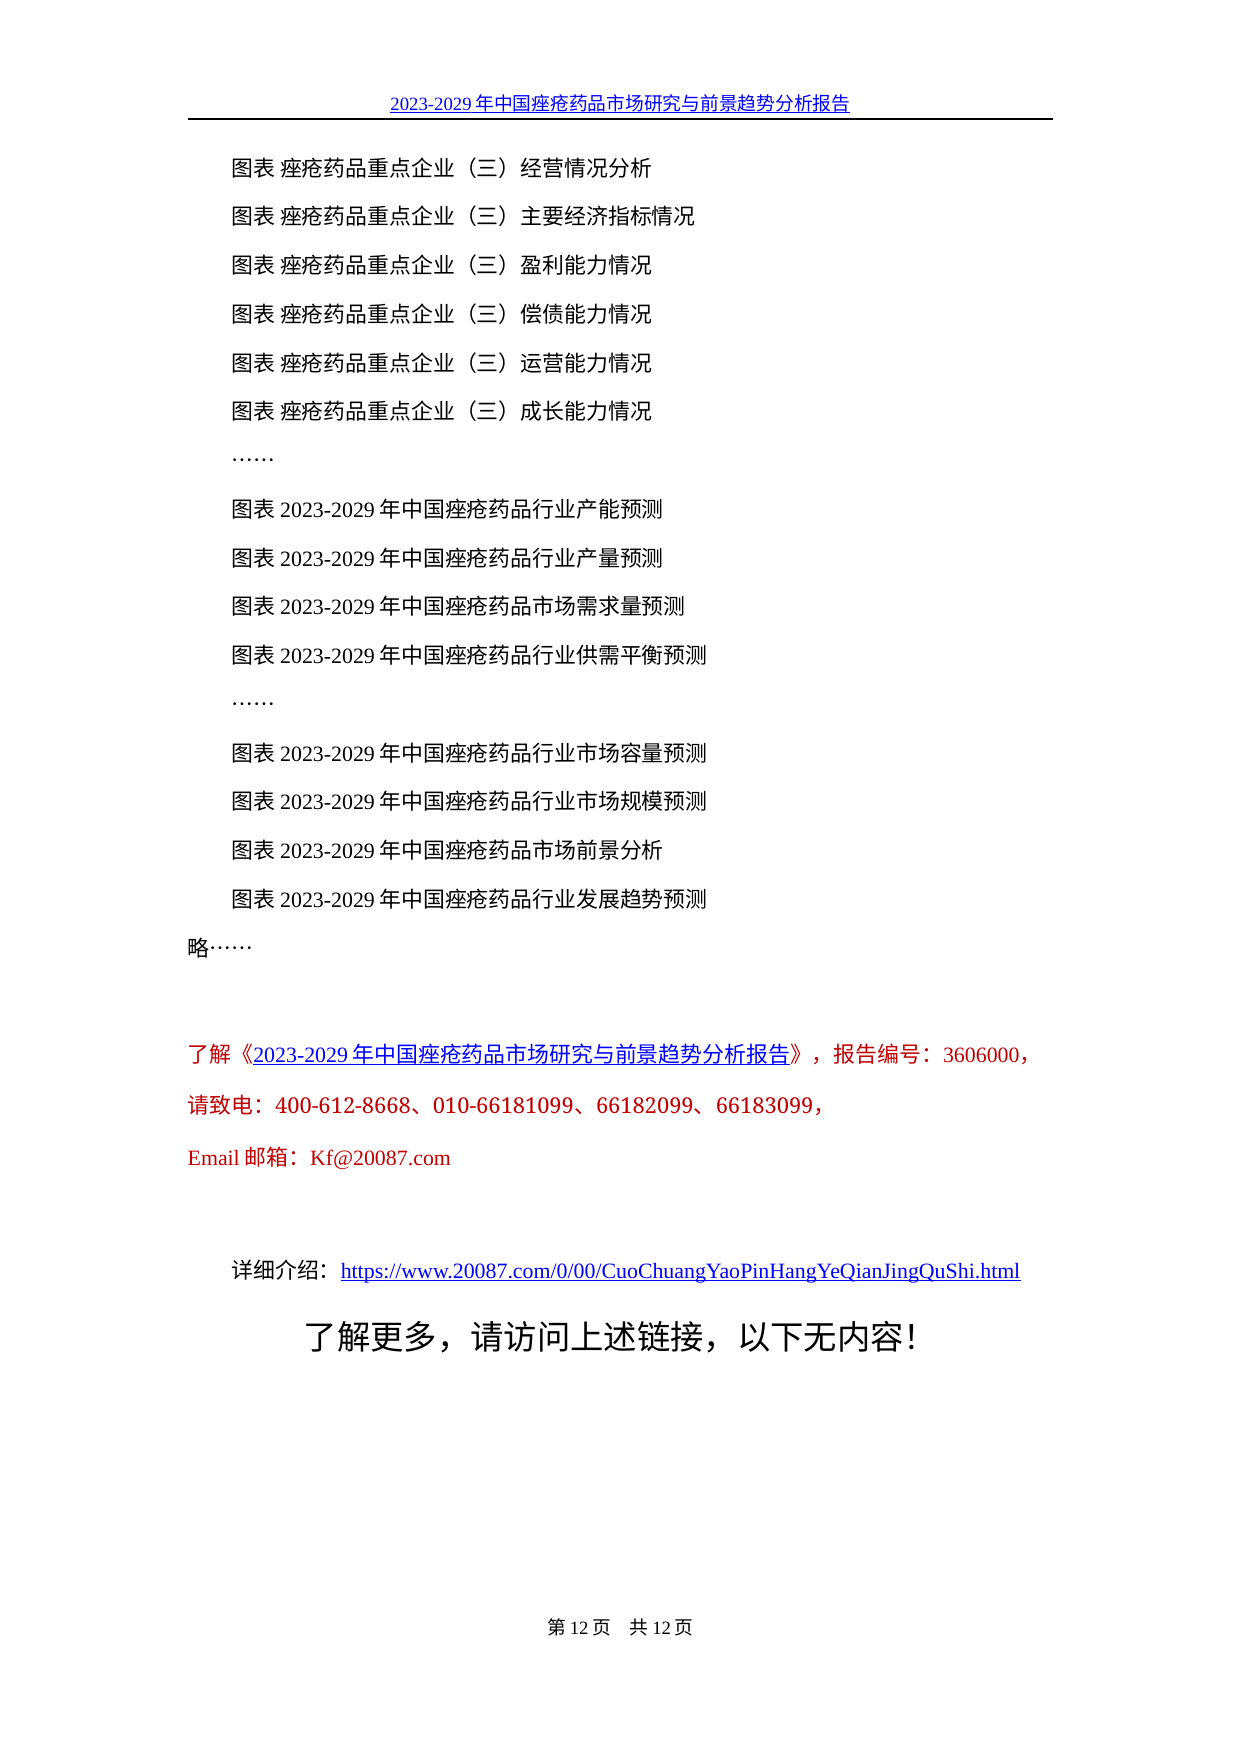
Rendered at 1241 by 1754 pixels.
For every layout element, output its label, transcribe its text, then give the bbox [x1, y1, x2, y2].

text 请致电：400-612-8668、010-66181099、66182099、66183099， [187, 1088, 1053, 1121]
text 了解《2023-2029年中国痤疮药品市场研究与前景趋势分析报告》，报告编号：3606000， [187, 1037, 1053, 1069]
title 了解更多，请访问上述链接，以下无内容！ [187, 1303, 1053, 1368]
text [187, 150, 1053, 963]
text 详细介绍：https://www.20087.com/0/00/CuoChuangYaoPinHangYeQianJingQuShi.html [187, 1253, 1053, 1285]
text Email邮箱：Kf@20087.com [187, 1140, 1053, 1172]
